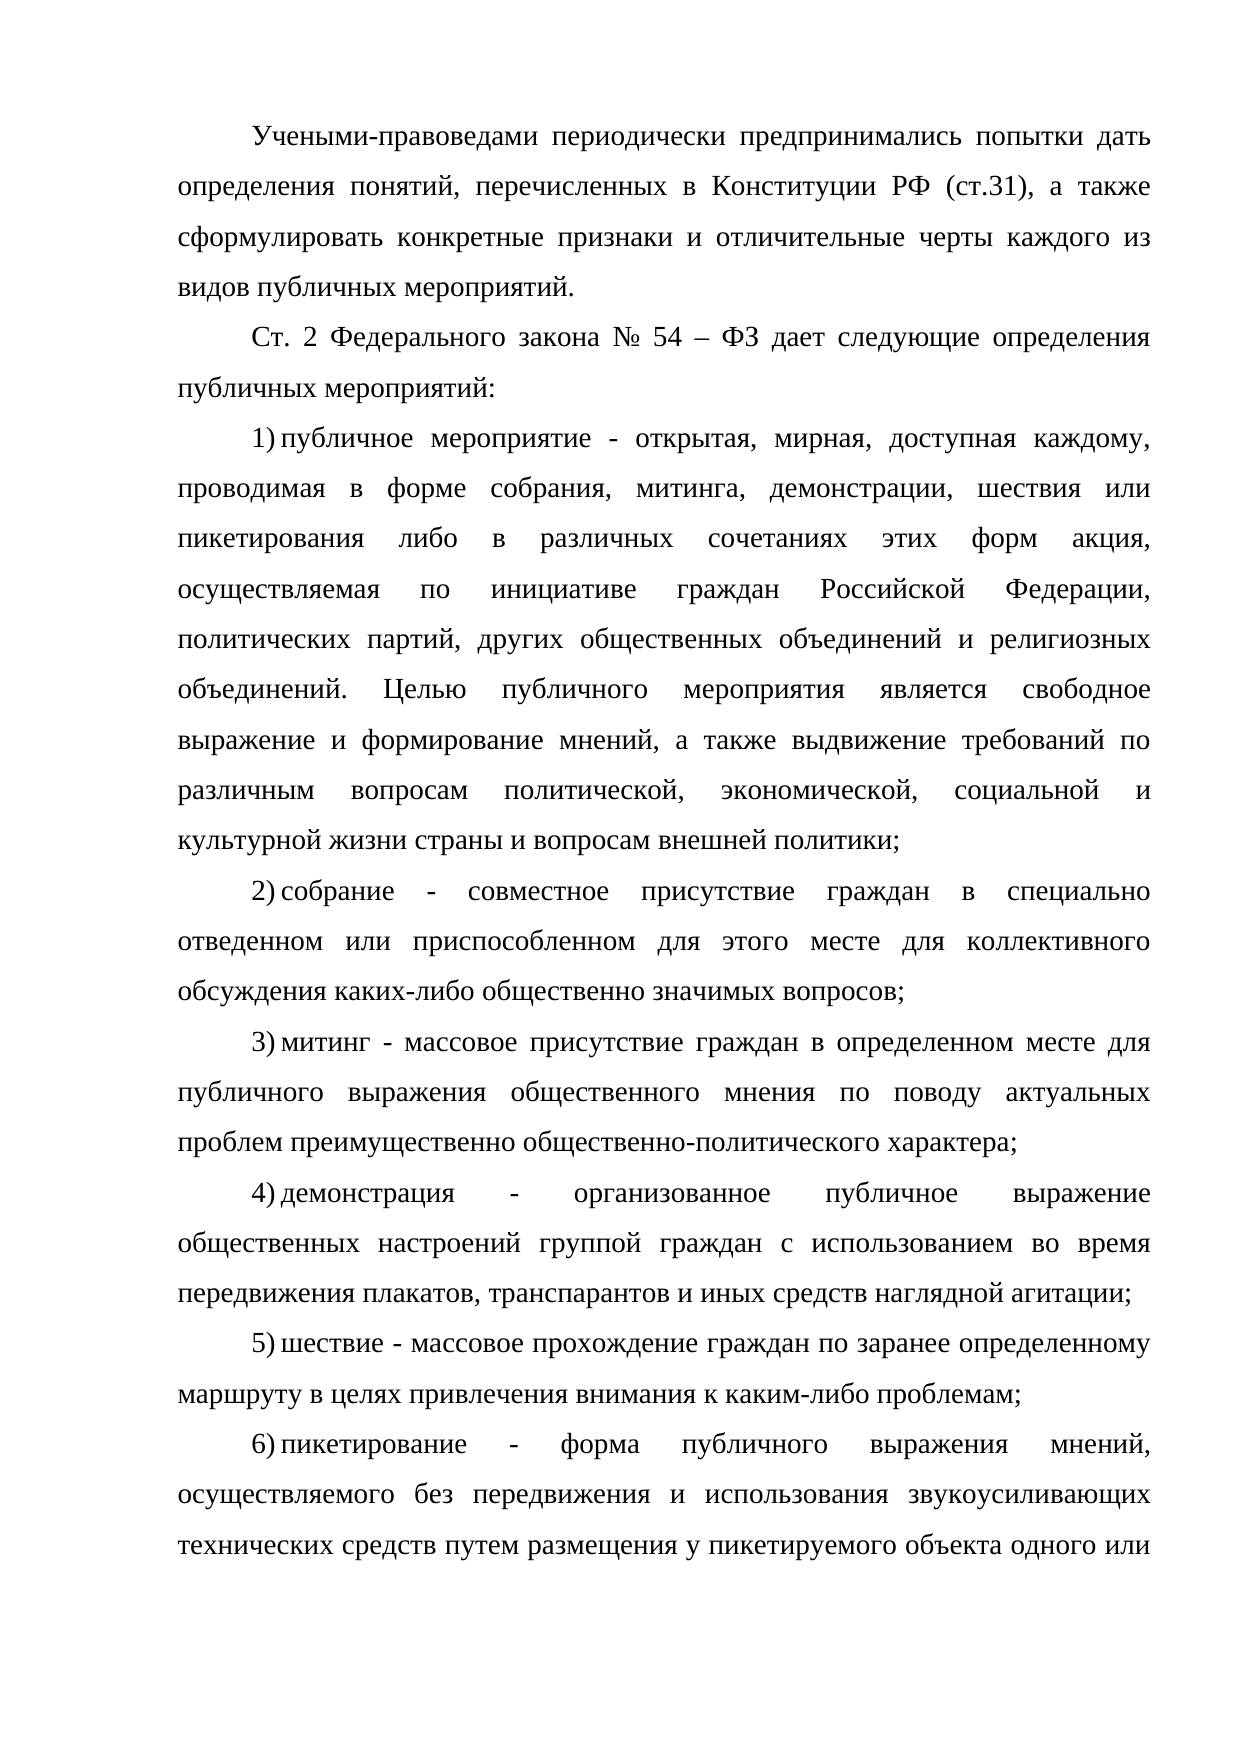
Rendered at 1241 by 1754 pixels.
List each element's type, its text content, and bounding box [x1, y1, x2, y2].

text Учеными-правоведами периодически предпринимались попытки дать определения понятий, перечисленных в Конституции РФ (ст.31), а также сформулировать конкретные признаки и отличительные черты каждого из видов публичных мероприятий. [177, 118, 1152, 303]
list публичное мероприятие - открытая, мирная, доступная каждому, проводимая в форме собрания, митинга, демонстрации, шествия или пикетирования либо в различных сочетаниях этих форм акция, осуществляемая по инициативе граждан Российской Федерации, политических партий, других общественных объединений и религиозных объединений. Целью публичного мероприятия является свободное выражение и формирование мнений, а также выдвижение требований по различным вопросам политической, экономической, социальной и культурной жизни страны и вопросам внешней политики; [177, 420, 1152, 856]
text Ст. 2 Федерального закона № 54 – ФЗ дает следующие определения публичных мероприятий: [177, 319, 1152, 403]
list демонстрация - организованное публичное выражение общественных настроений группой граждан с использованием во время передвижения плакатов, транспарантов и иных средств наглядной агитации; [177, 1175, 1152, 1309]
list митинг - массовое присутствие граждан в определенном месте для публичного выражения общественного мнения по поводу актуальных проблем преимущественно общественно-политического характера; [177, 1024, 1152, 1158]
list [177, 1426, 1152, 1560]
list собрание - совместное присутствие граждан в специально отведенном или приспособленном для этого месте для коллективного обсуждения каких-либо общественно значимых вопросов; [177, 873, 1152, 1007]
list шествие - массовое прохождение граждан по заранее определенному маршруту в целях привлечения внимания к каким-либо проблемам; [177, 1326, 1152, 1409]
